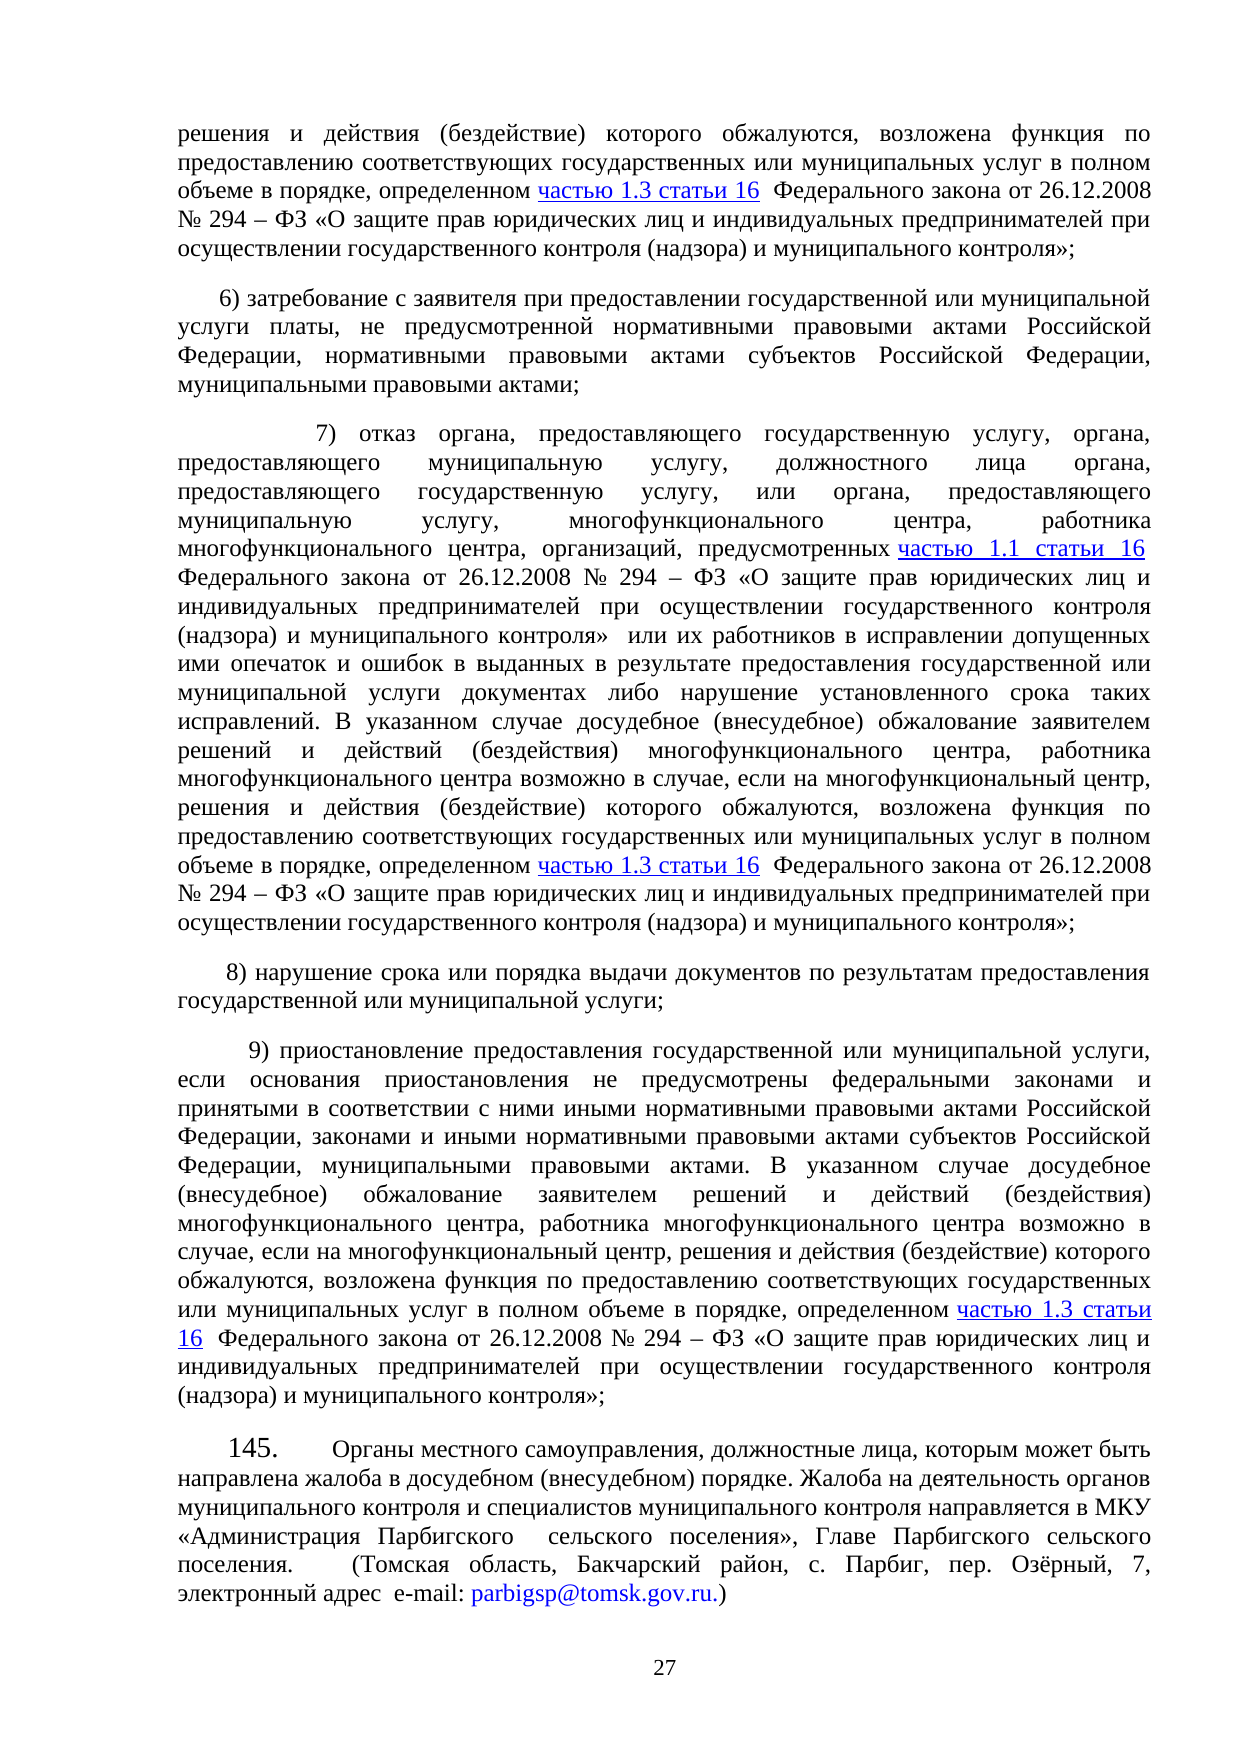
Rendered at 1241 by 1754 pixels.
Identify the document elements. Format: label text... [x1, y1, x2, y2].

text 6) затребование с заявителя при предоставлении государственной или муниципальной услуги платы, не предусмотренной нормативными правовыми актами Российской Федерации, нормативными правовыми актами субъектов Российской Федерации, муниципальными правовыми актами; [177, 283, 1152, 398]
text 9) приостановление предоставления государственной или муниципальной услуги, если основания приостановления не предусмотрены федеральными законами и принятыми в соответствии с ними иными нормативными правовыми актами Российской Федерации, законами и иными нормативными правовыми актами субъектов Российской Федерации, муниципальными правовыми актами. В указанном случае досудебное (внесудебное) обжалование заявителем решений и действий (бездействия) многофункционального центра, работника многофункционального центра возможно в случае, если на многофункциональный центр, решения и действия (бездействие) которого обжалуются, возложена функция по предоставлению соответствующих государственных или муниципальных услуг в полном объеме в порядке, определенном частью 1.3 статьи 16 Федерального закона от 26.12.2008 № 294 – ФЗ «О защите прав юридических лиц и индивидуальных предпринимателей при осуществлении государственного контроля (надзора) и муниципального контроля»; [177, 1035, 1152, 1409]
list Органы местного самоуправления, должностные лица, которым может быть направлена жалоба в досудебном (внесудебном) порядке. Жалоба на деятельность органов муниципального контроля и специалистов муниципального контроля направляется в МКУ «Администрация Парбигского сельского поселения», Главе Парбигского сельского поселения. (Томская область, Бакчарский район, с. Парбиг, пер. Озёрный, 7, электронный адрес e-mail: parbigsp@tomsk.gov.ru.) [177, 1430, 1152, 1607]
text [177, 118, 1152, 262]
text 7) отказ органа, предоставляющего государственную услугу, органа, предоставляющего муниципальную услугу, должностного лица органа, предоставляющего государственную услугу, или органа, предоставляющего муниципальную услугу, многофункционального центра, работника многофункционального центра, организаций, предусмотренных частью 1.1 статьи 16 Федерального закона от 26.12.2008 № 294 – ФЗ «О защите прав юридических лиц и индивидуальных предпринимателей при осуществлении государственного контроля (надзора) и муниципального контроля» или их работников в исправлении допущенных ими опечаток и ошибок в выданных в результате предоставления государственной или муниципальной услуги документах либо нарушение установленного срока таких исправлений. В указанном случае досудебное (внесудебное) обжалование заявителем решений и действий (бездействия) многофункционального центра, работника многофункционального центра возможно в случае, если на многофункциональный центр, решения и действия (бездействие) которого обжалуются, возложена функция по предоставлению соответствующих государственных или муниципальных услуг в полном объеме в порядке, определенном частью 1.3 статьи 16 Федерального закона от 26.12.2008 № 294 – ФЗ «О защите прав юридических лиц и индивидуальных предпринимателей при осуществлении государственного контроля (надзора) и муниципального контроля»; [177, 418, 1152, 936]
text 8) нарушение срока или порядка выдачи документов по результатам предоставления государственной или муниципальной услуги; [177, 957, 1152, 1014]
